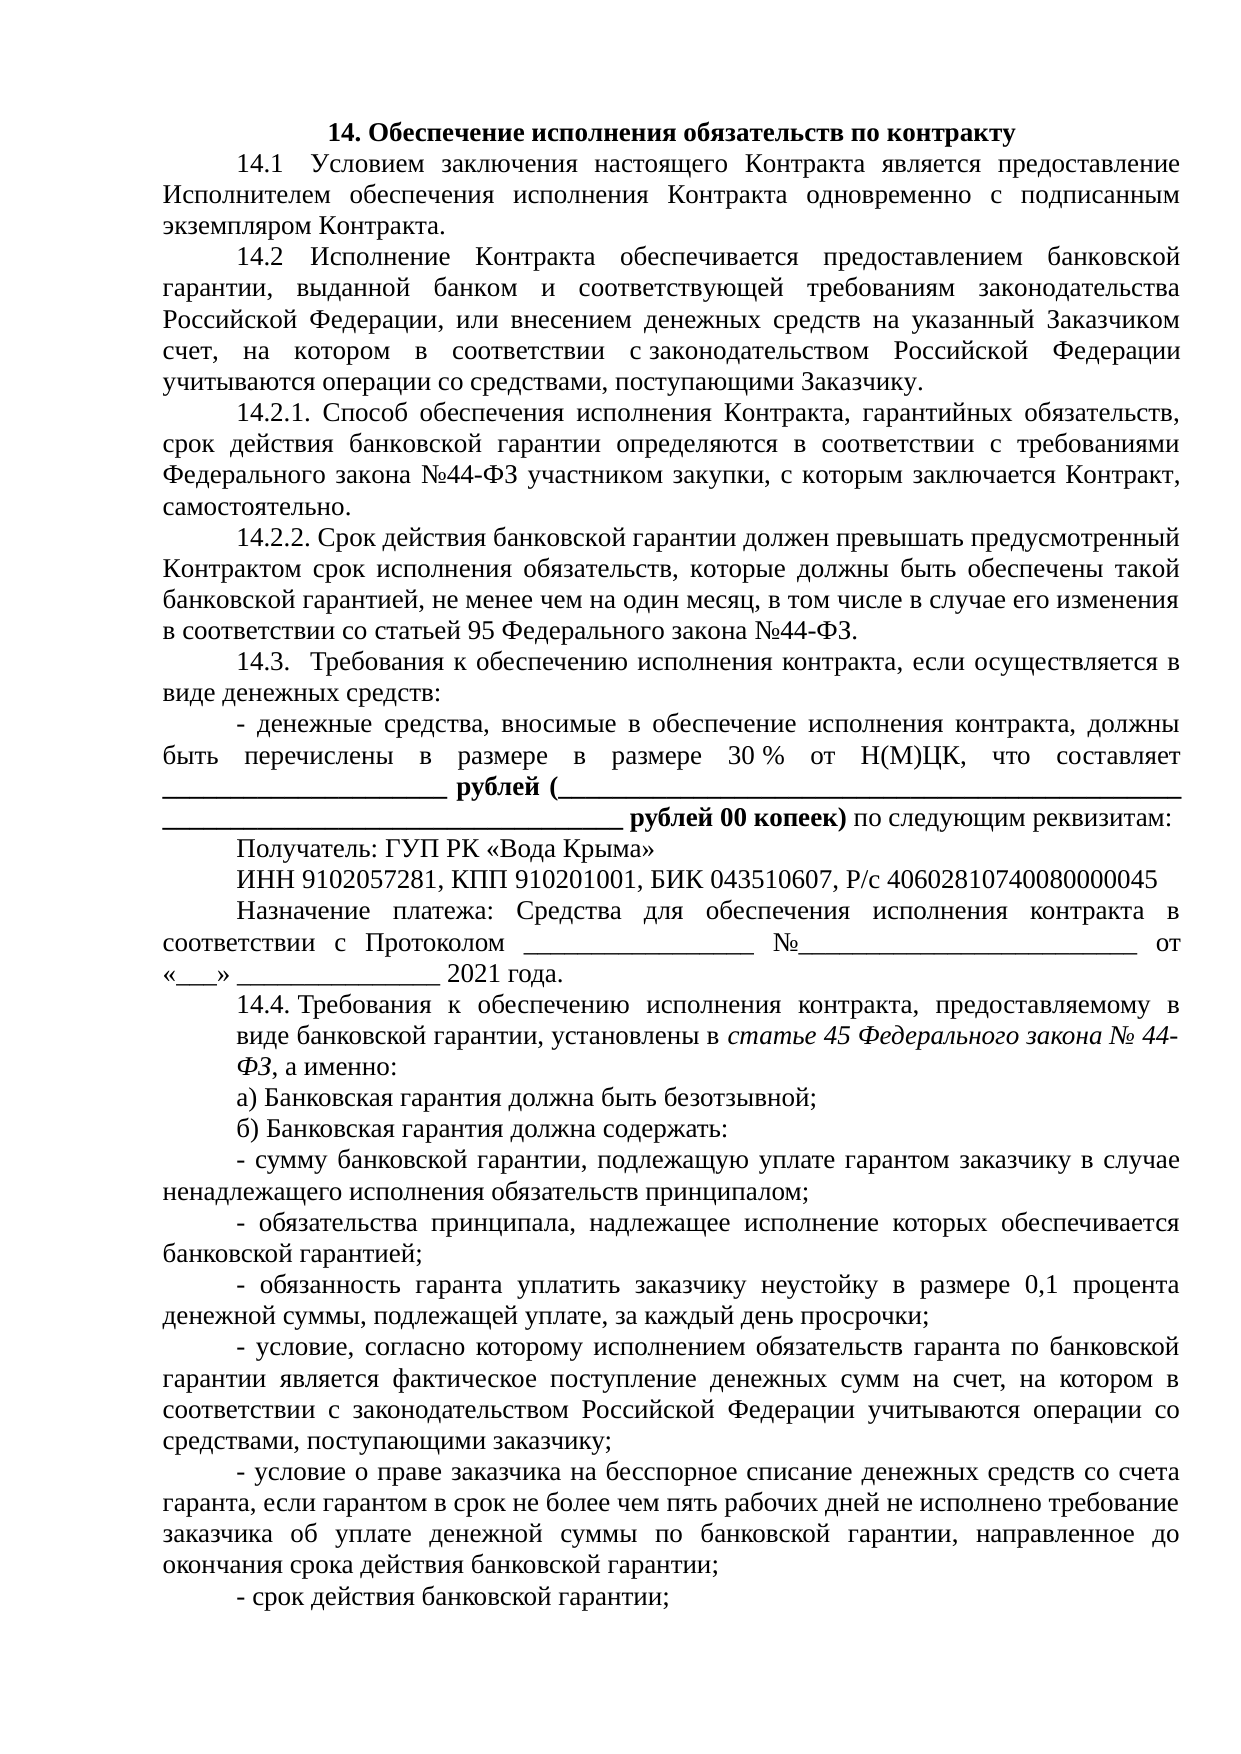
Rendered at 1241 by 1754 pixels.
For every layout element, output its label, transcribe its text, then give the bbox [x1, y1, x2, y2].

text - обязательства принципала, надлежащее исполнение которых обеспечивается банковской гарантией; [162, 1206, 1181, 1268]
text ИНН 9102057281, КПП 910201001, БИК 043510607, Р/с 40602810740080000045 [162, 863, 1181, 894]
text б) Банковская гарантия должна содержать: [162, 1112, 1181, 1144]
text - обязанность гаранта уплатить заказчику неустойку в размере 0,1 процента денежной суммы, подлежащей уплате, за каждый день просрочки; [162, 1268, 1181, 1331]
text - условие, согласно которому исполнением обязательств гаранта по банковской гарантии является фактическое поступление денежных сумм на счет, на котором в соответствии с законодательством Российской Федерации учитываются операции со средствами, поступающими заказчику; [162, 1331, 1181, 1455]
list Требования к обеспечению исполнения контракта, если осуществляется в виде денежных средств: [162, 645, 1181, 708]
list 14.2.2. Срок действия банковской гарантии должен превышать предусмотренный Контрактом срок исполнения обязательств, которые должны быть обеспечены такой банковской гарантией, не менее чем на один месяц, в том числе в случае его изменения в соответствии со статьей 95 Федерального закона №44-ФЗ. [162, 521, 1181, 645]
text Назначение платежа: Средства для обеспечения исполнения контракта в соответствии с Протоколом _________________ №_________________________ от «___» _______________ 2021 года. [162, 894, 1181, 988]
text а) Банковская гарантия должна быть безотзывной; [162, 1081, 1181, 1112]
text - срок действия банковской гарантии; [162, 1580, 1181, 1611]
list Условием заключения настоящего Контракта является предоставление Исполнителем обеспечения исполнения Контракта одновременно с подписанным экземпляром Контракта. [162, 147, 1181, 240]
text 14.4. Требования к обеспечению исполнения контракта, предоставляемому в виде банковской гарантии, установлены в статье 45 Федерального закона № 44-ФЗ, а именно: [236, 988, 1181, 1081]
list 14.2.1. Способ обеспечения исполнения Контракта, гарантийных обязательств, срок действия банковской гарантии определяются в соответствии с требованиями Федерального закона №44-ФЗ участником закупки, с которым заключается Контракт, самостоятельно. [162, 396, 1181, 521]
text Получатель: ГУП РК «Вода Крыма» [162, 832, 1181, 863]
text - условие о праве заказчика на бесспорное списание денежных средств со счета гаранта, если гарантом в срок не более чем пять рабочих дней не исполнено требование заказчика об уплате денежной суммы по банковской гарантии, направленное до окончания срока действия банковской гарантии; [162, 1455, 1181, 1580]
list Обеспечение исполнения обязательств по контракту [162, 116, 1181, 147]
text - денежные средства, вносимые в обеспечение исполнения контракта, должны быть перечислены в размере в размере 30 % от Н(М)ЦК, что составляет _____________________ рублей (______________________________________________ __________________________________ рублей 00 копеек) по следующим реквизитам: [162, 708, 1181, 832]
text - сумму банковской гарантии, подлежащую уплате гарантом заказчику в случае ненадлежащего исполнения обязательств принципалом; [162, 1144, 1181, 1206]
list Исполнение Контракта обеспечивается предоставлением банковской гарантии, выданной банком и соответствующей требованиям законодательства Российской Федерации, или внесением денежных средств на указанный Заказчиком счет, на котором в соответствии с законодательством Российской Федерации учитываются операции со средствами, поступающими Заказчику. [162, 240, 1181, 396]
